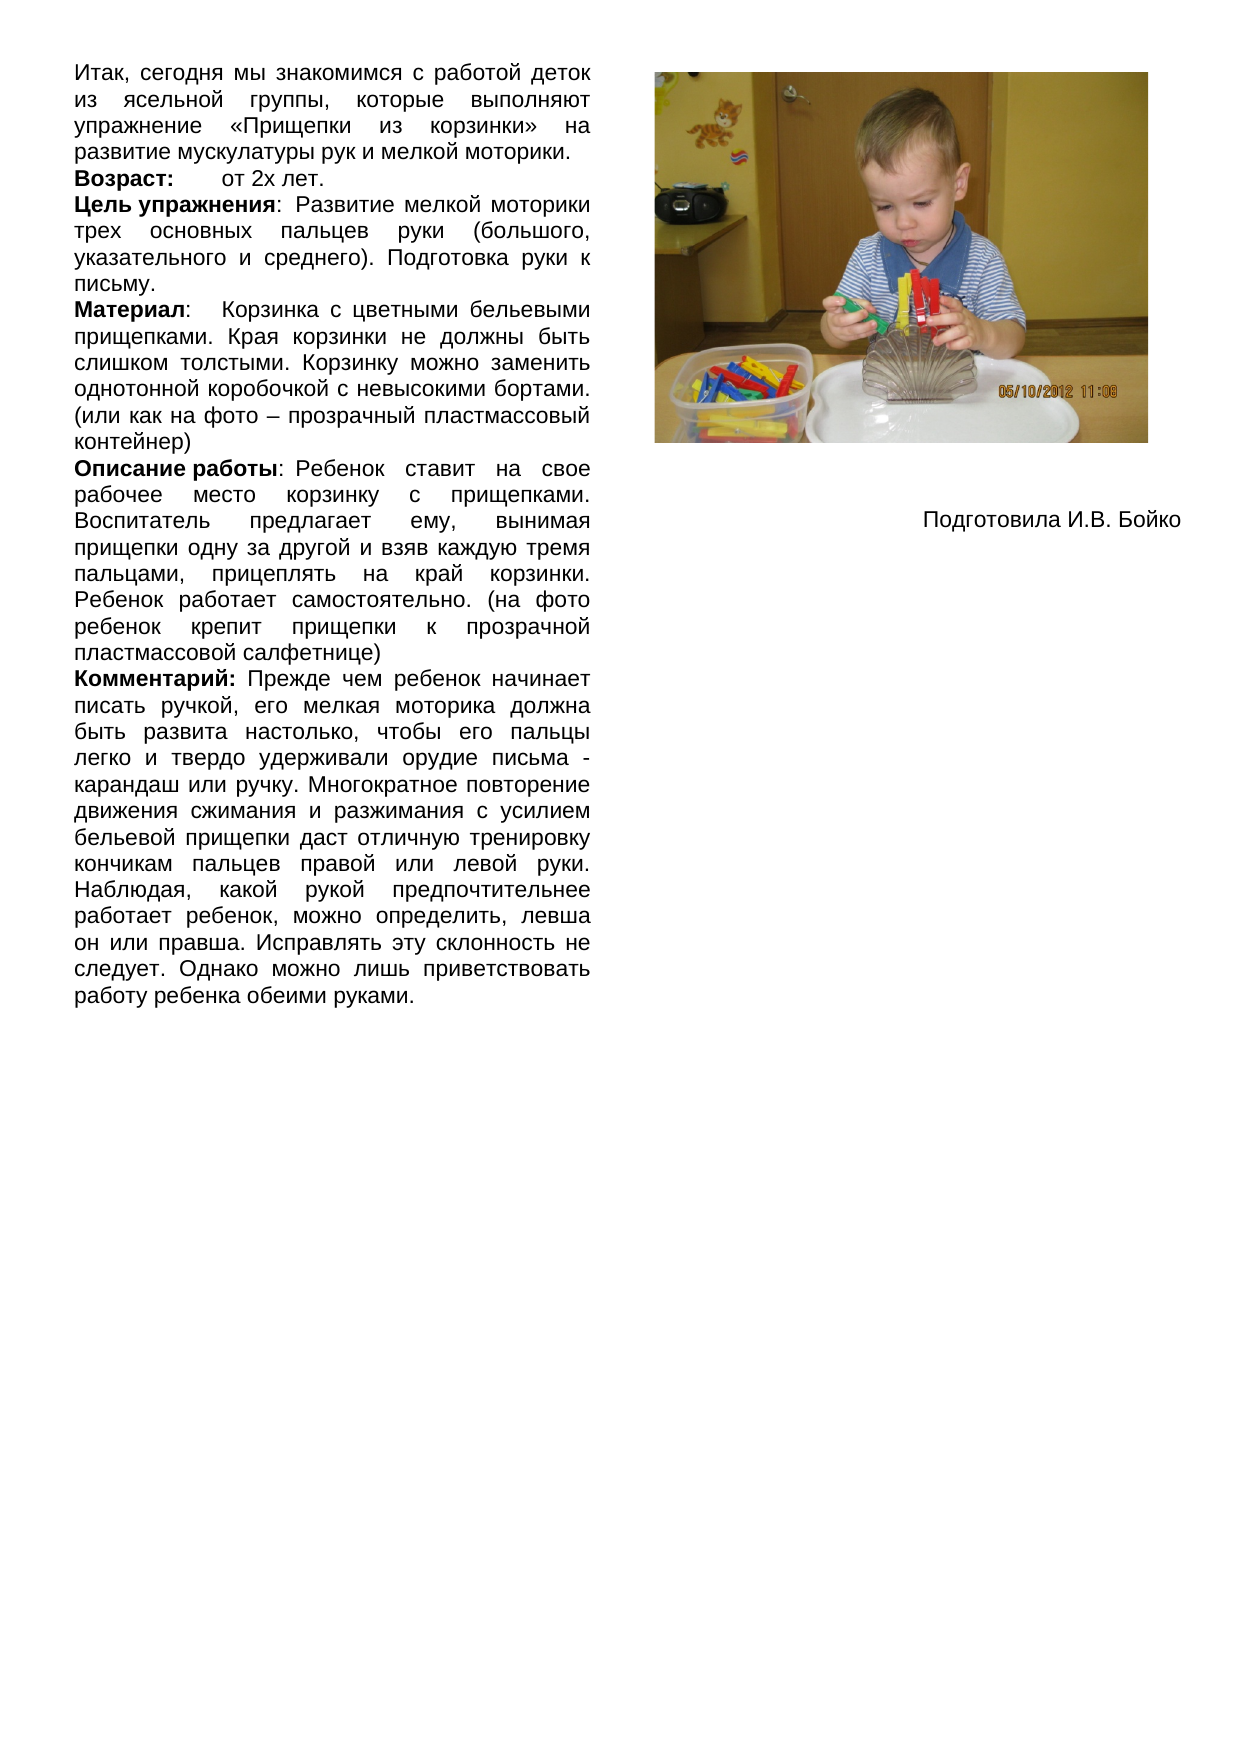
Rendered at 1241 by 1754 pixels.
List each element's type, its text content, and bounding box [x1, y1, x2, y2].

text Комментарий: Прежде чем ребенок начинает писать ручкой, его мелкая моторика должна быть развита настолько, чтобы его пальцы легко и твердо удерживали орудие письма - карандаш или ручку. Многократное повторение движения сжимания и разжимания с усилием бельевой прищепки даст отличную тренировку кончикам пальцев правой или левой руки. Наблюдая, какой рукой предпочтительнее работает ребенок, можно определить, левша он или правша. Исправлять эту склонность не следует. Однако можно лишь приветствовать работу ребенка обеими руками. [74, 665, 591, 1008]
text Описание работы: Ребенок ставит на свое рабочее место корзинку с прищепками. Воспитатель предлагает ему, вынимая прищепки одну за другой и взяв каждую тремя пальцами, прицеплять на край корзинки. Ребенок работает самостоятельно. (на фото ребенок крепит прищепки к прозрачной пластмассовой салфетнице) [74, 454, 591, 665]
table_header [643, 72, 1180, 450]
text Материал: Корзинка с цветными бельевыми прищепками. Края корзинки не должны быть слишком толстыми. Корзинку можно заменить однотонной коробочкой с невысокими бортами. (или как на фото – прозрачный пластмассовый контейнер) [74, 296, 591, 454]
text Подготовила И.В. Бойко [664, 506, 1181, 533]
text Возраст: от 2х лет. [74, 164, 591, 191]
picture [654, 72, 1149, 443]
text Цель упражнения: Развитие мелкой моторики трех основных пальцев руки (большого, указательного и среднего). Подготовка руки к письму. [74, 191, 591, 296]
text Итак, сегодня мы знакомимся с работой деток из ясельной группы, которые выполняют упражнение «Прищепки из корзинки» на развитие мускулатуры рук и мелкой моторики. [74, 59, 591, 164]
